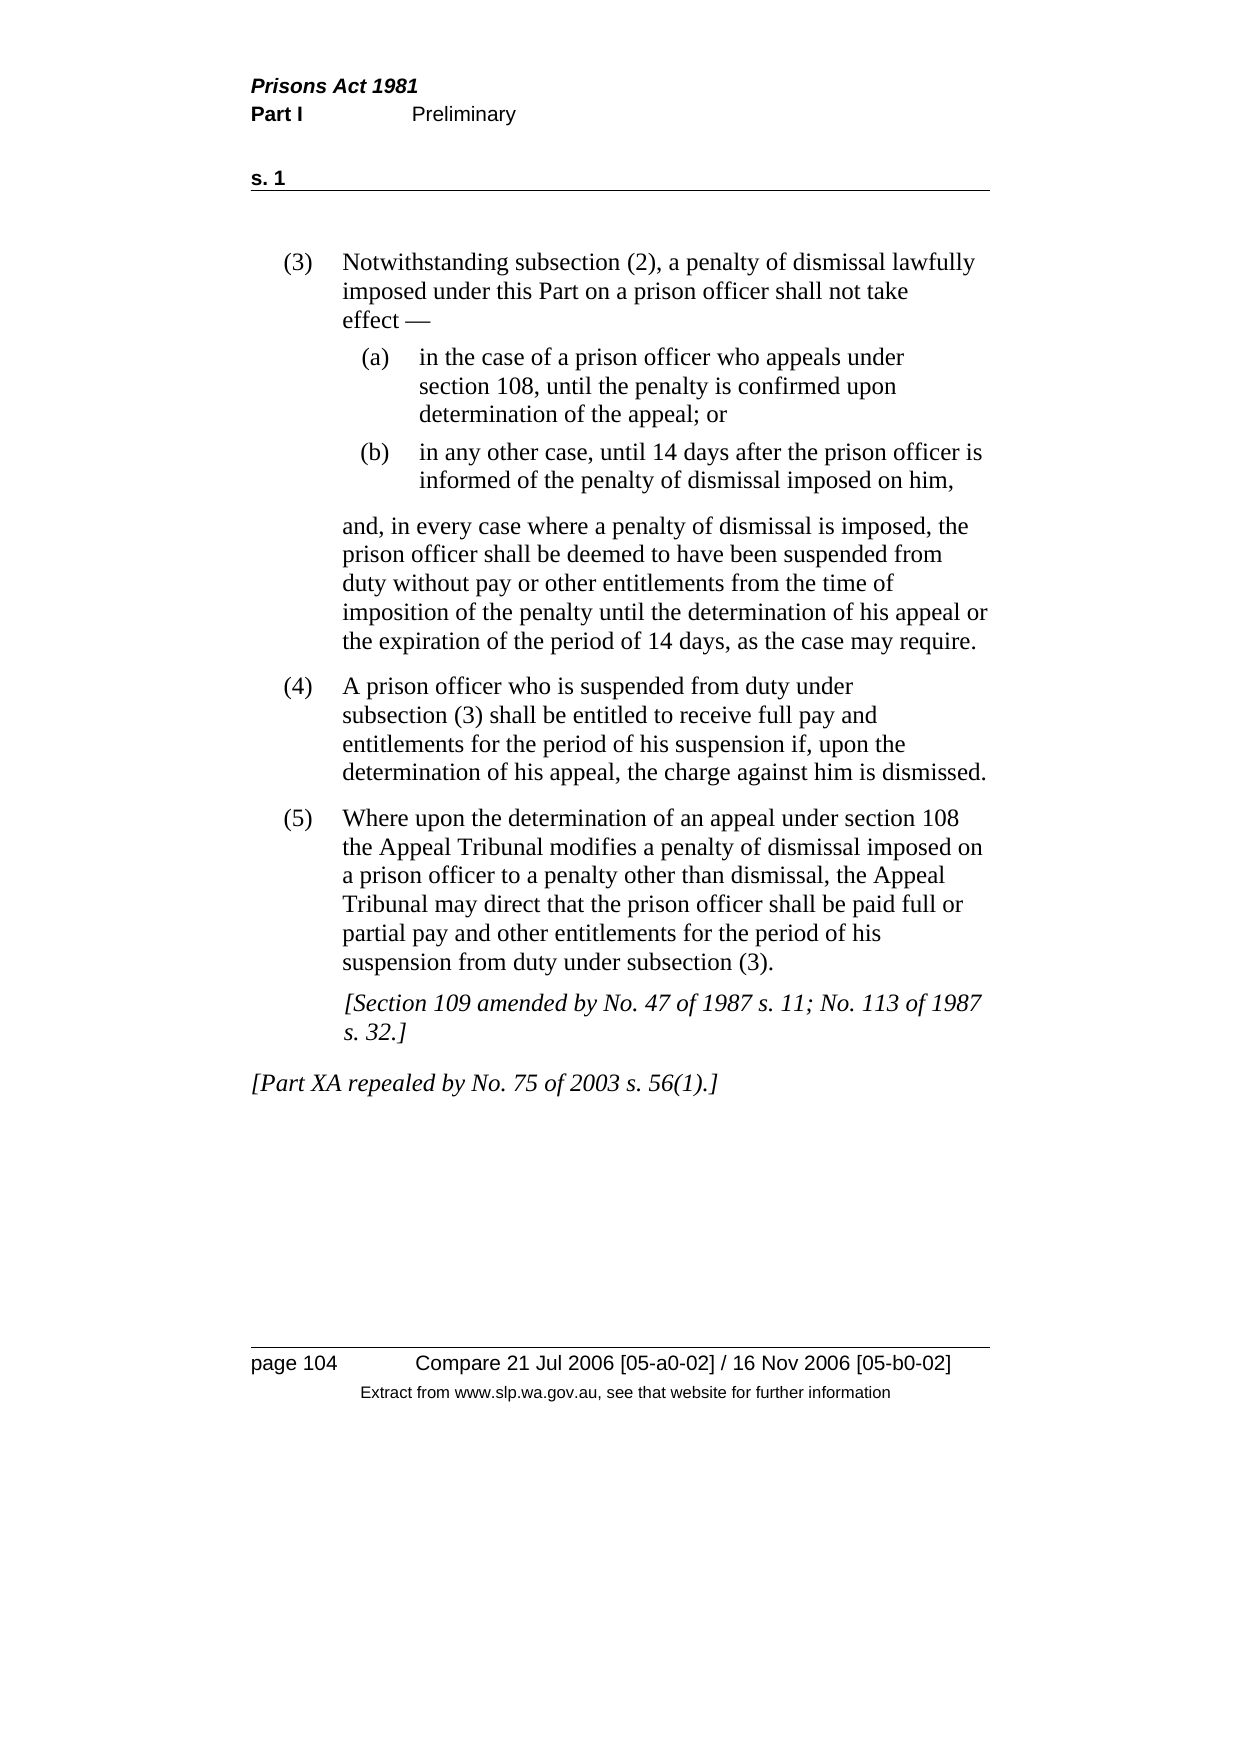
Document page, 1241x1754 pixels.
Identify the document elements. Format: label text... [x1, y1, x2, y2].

text [Part XA repealed by No. 75 of 2003 s. 56(1).] [251, 1068, 990, 1097]
text (5) Where upon the determination of an appeal under section 108 the Appeal Tribunal modifies a penalty of dismissal imposed on a prison officer to a penalty other than dismissal, the Appeal Tribunal may direct that the prison officer shall be paid full or partial pay and other entitlements for the period of his suspension from duty under subsection (3). [251, 803, 990, 975]
text [Section 109 amended by No. 47 of 1987 s. 11; No. 113 of 1987 s. 32.] [251, 988, 990, 1045]
text and, in every case where a penalty of dismissal is imposed, the prison officer shall be deemed to have been suspended from duty without pay or other entitlements from the time of imposition of the penalty until the determination of his appeal or the expiration of the period of 14 days, as the case may require. [251, 511, 990, 654]
text (4) A prison officer who is suspended from duty under subsection (3) shall be entitled to receive full pay and entitlements for the period of his suspension if, upon the determination of his appeal, the charge against him is dismissed. [251, 671, 990, 786]
text (b) in any other case, until 14 days after the prison officer is informed of the penalty of dismissal imposed on him, [251, 437, 990, 494]
text (3) Notwithstanding subsection (2), a penalty of dismissal lawfully imposed under this Part on a prison officer shall not take effect — [251, 247, 990, 334]
text (a) in the case of a prison officer who appeals under section 108, until the penalty is confirmed upon determination of the appeal; or [251, 342, 990, 428]
